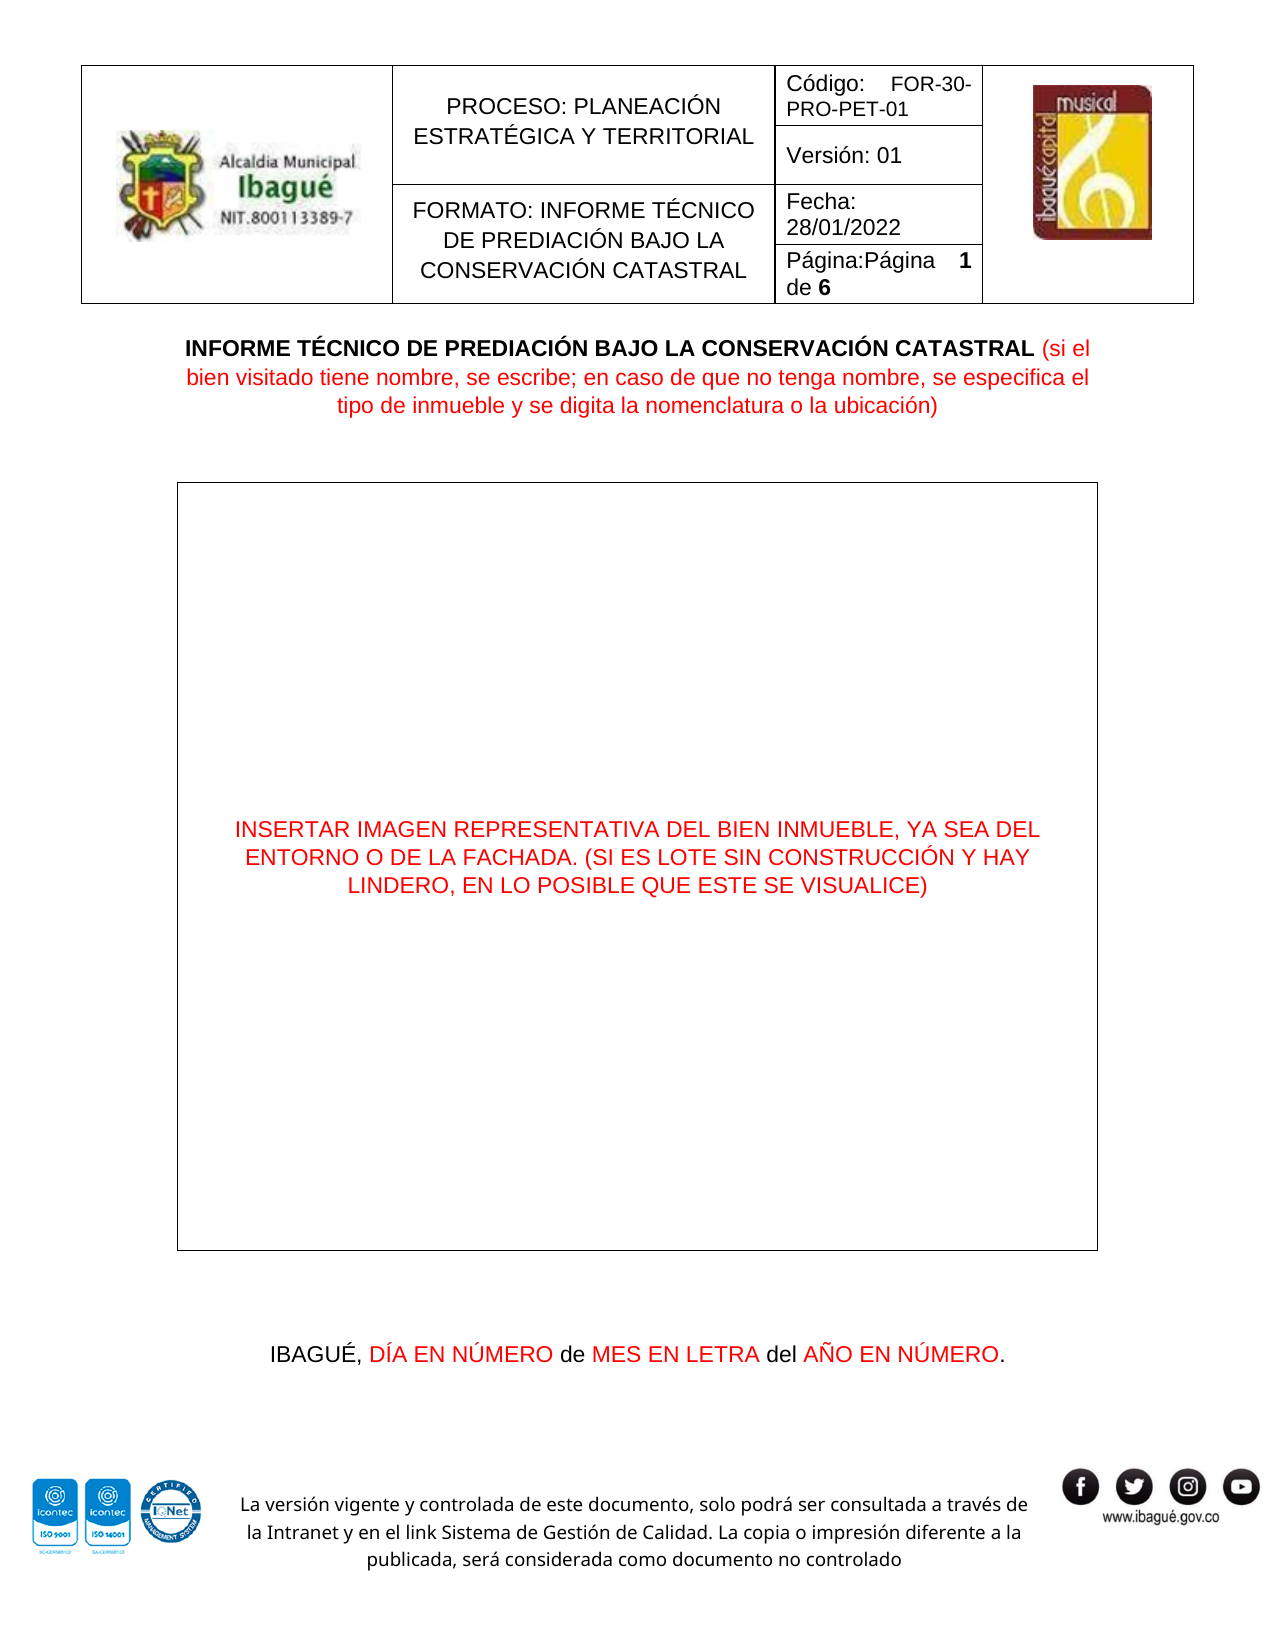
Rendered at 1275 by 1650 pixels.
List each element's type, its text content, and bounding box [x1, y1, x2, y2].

picture [25, 1466, 209, 1559]
picture [1033, 85, 1152, 240]
picture [116, 130, 362, 242]
text INFORME TÉCNICO DE PREDIACIÓN BAJO LA CONSERVACIÓN CATASTRAL (si el bien visitado tiene nombre, se escribe; en caso de que no tenga nombre, se especifica el tipo de inmueble y se digita la nomenclatura o la ubicación) [177, 335, 1098, 418]
table_header INSERTAR IMAGEN REPRESENTATIVA DEL BIEN INMUEBLE, YA SEA DEL ENTORNO O DE LA FACHADA. (SI ES LOTE SIN CONSTRUCCIÓN Y HAY LINDERO, EN LO POSIBLE QUE ESTE SE VISUALICE) [178, 483, 1097, 1250]
picture [1061, 1466, 1262, 1528]
text IBAGUÉ, DÍA EN NÚMERO de MES EN LETRA del AÑO EN NÚMERO. [177, 1341, 1098, 1368]
